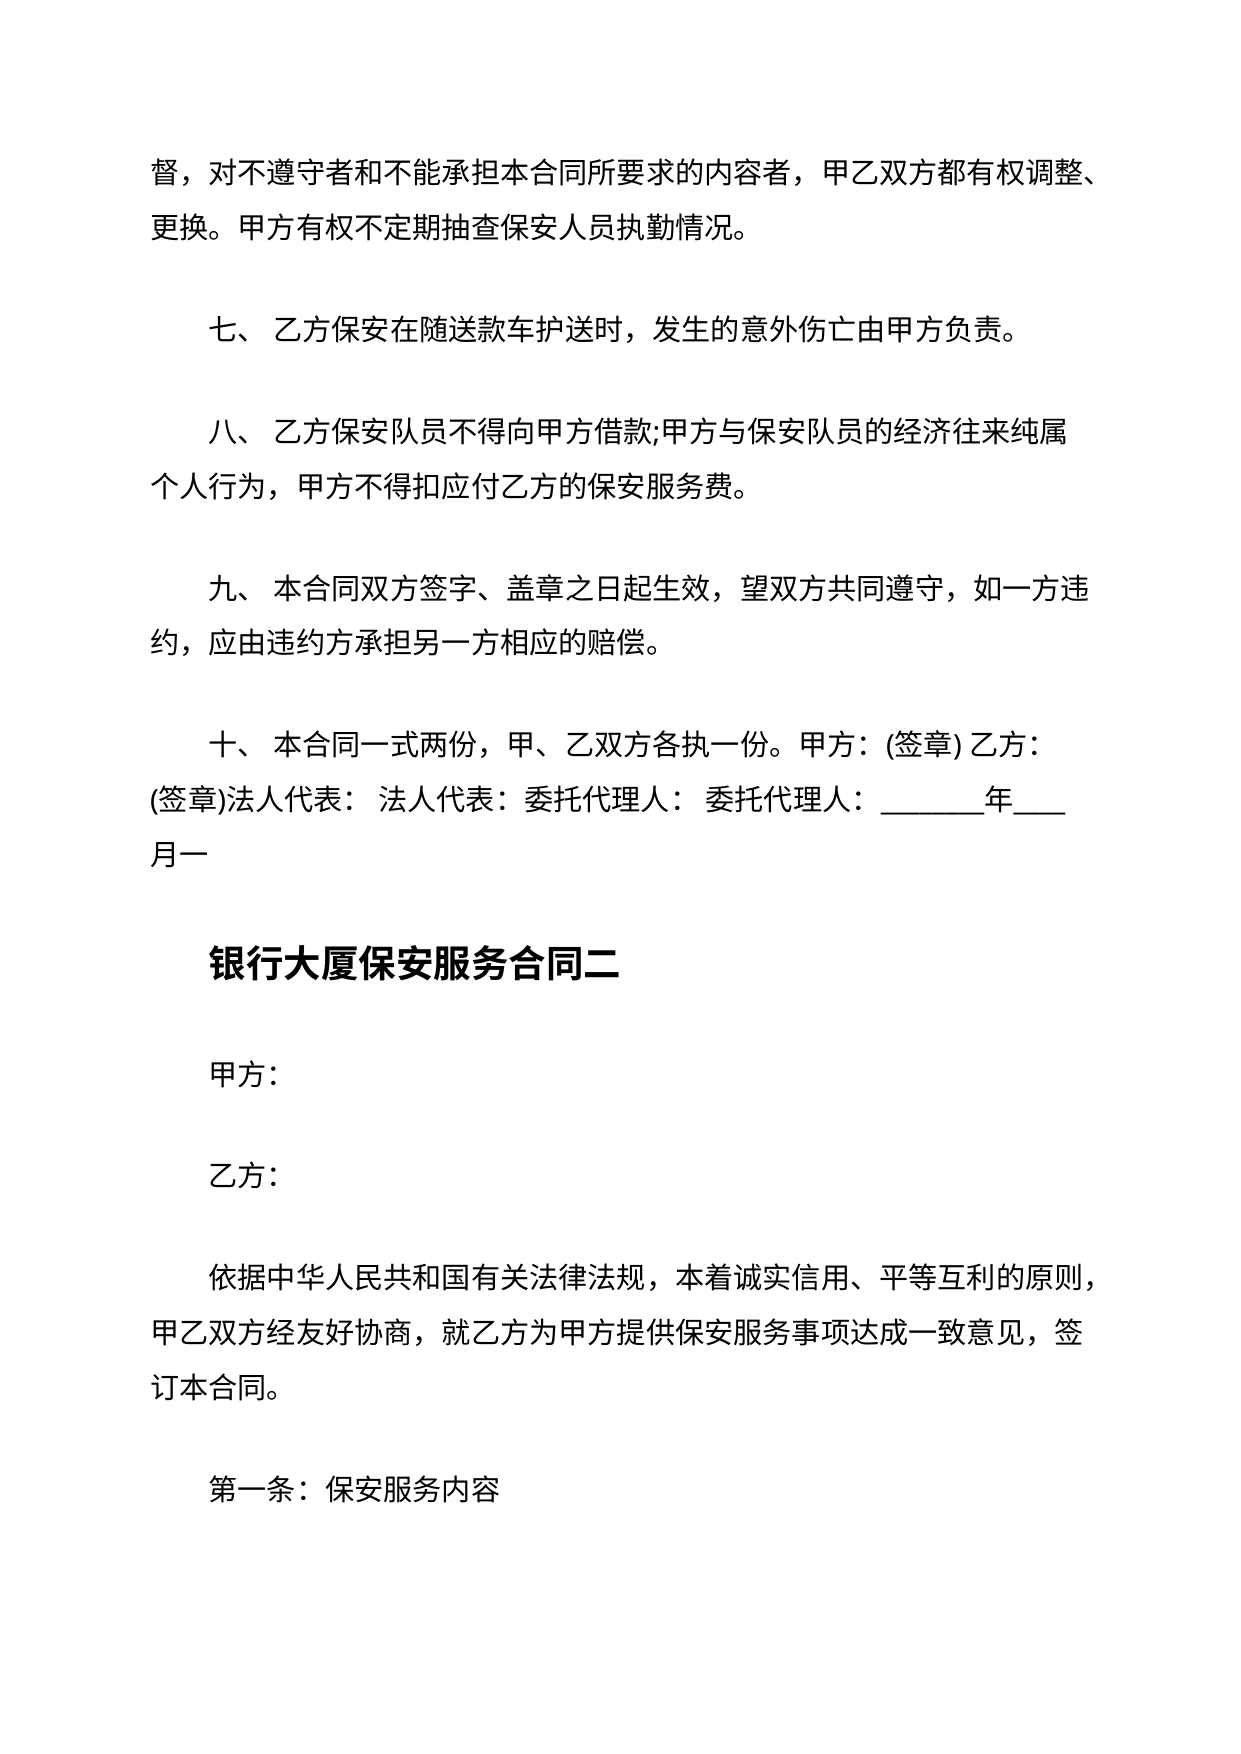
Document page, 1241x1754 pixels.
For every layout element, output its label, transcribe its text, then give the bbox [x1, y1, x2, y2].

text 依据中华人民共和国有关法律法规，本着诚实信用、平等互利的原则，甲乙双方经友好协商，就乙方为甲方提供保安服务事项达成一致意见，签订本合同。 [150, 1254, 1090, 1407]
text 八、 乙方保安队员不得向甲方借款;甲方与保安队员的经济往来纯属个人行为，甲方不得扣应付乙方的保安服务费。 [150, 408, 1090, 506]
text 十、 本合同一式两份，甲、乙双方各执一份。甲方：(签章) 乙方：(签章)法人代表： 法人代表：委托代理人： 委托代理人：________年____月一 [150, 722, 1090, 874]
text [150, 150, 1090, 247]
text 银行大厦保安服务合同二 [150, 934, 1090, 988]
text 甲方： [150, 1051, 1090, 1093]
text 乙方： [150, 1153, 1090, 1195]
text 七、 乙方保安在随送款车护送时，发生的意外伤亡由甲方负责。 [150, 307, 1090, 349]
text 第一条：保安服务内容 [150, 1466, 1090, 1508]
text 九、 本合同双方签字、盖章之日起生效，望双方共同遵守，如一方违约，应由违约方承担另一方相应的赔偿。 [150, 565, 1090, 662]
